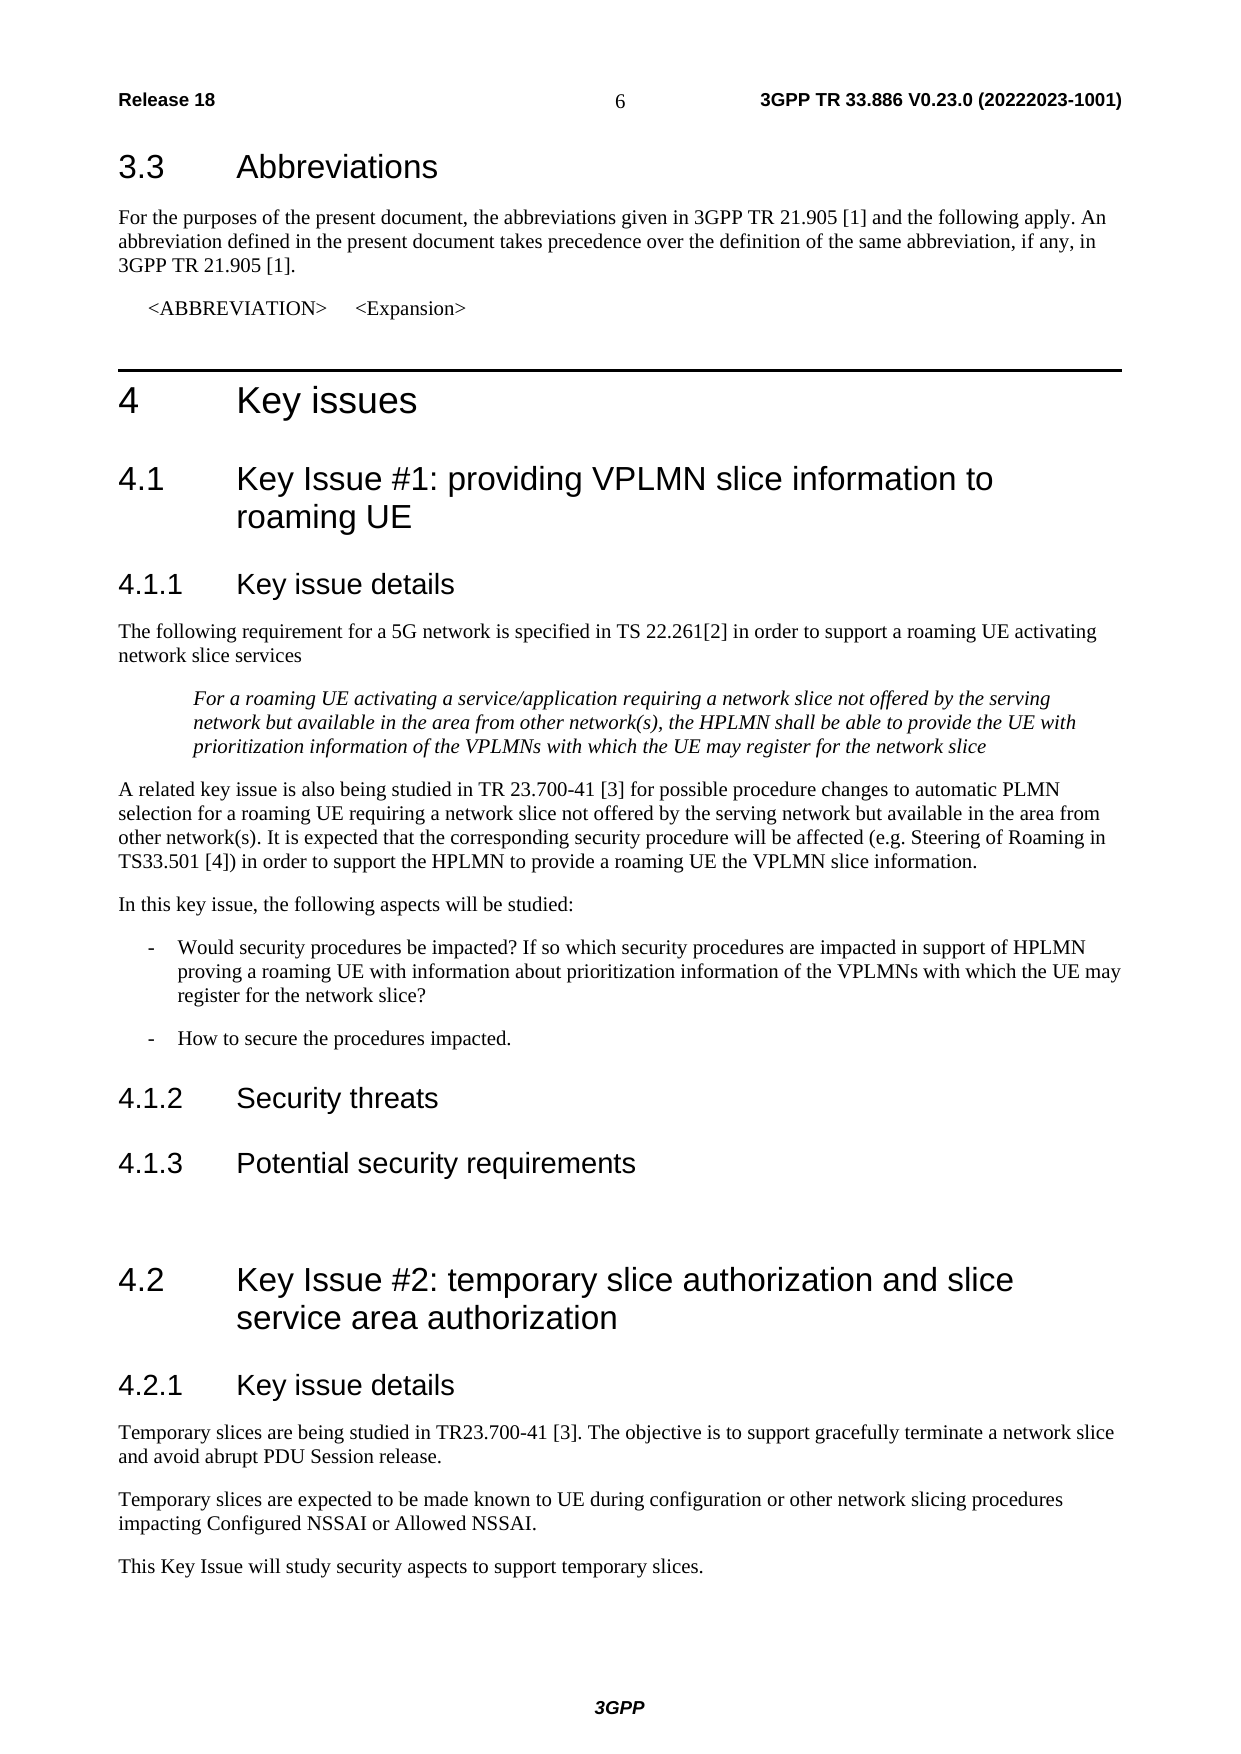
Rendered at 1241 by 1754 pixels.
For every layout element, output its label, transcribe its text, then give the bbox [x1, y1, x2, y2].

text - Would security procedures be impacted? If so which security procedures are impacted in support of HPLMN proving a roaming UE with information about prioritization information of the VPLMNs with which the UE may register for the network slice? [148, 935, 1122, 1007]
subtitle 4.1.3 Potential security requirements [118, 1146, 1122, 1179]
subtitle 4.2.1 Key issue details [118, 1368, 1122, 1401]
subtitle 4.1.1 Key issue details [118, 567, 1122, 600]
text Temporary slices are expected to be made known to UE during configuration or other network slicing procedures impacting Configured NSSAI or Allowed NSSAI. [118, 1487, 1122, 1535]
text <ABBREVIATION> <Expansion> [148, 296, 1122, 320]
subtitle 4.2 Key Issue #2: temporary slice authorization and slice service area authorization [118, 1260, 1122, 1337]
text - How to secure the procedures impacted. [148, 1026, 1122, 1050]
subtitle 3.3 Abbreviations [118, 147, 1122, 186]
text This Key Issue will study security aspects to support temporary slices. [118, 1554, 1122, 1578]
subtitle 4 Key issues [118, 372, 1122, 421]
subtitle 4.1 Key Issue #1: providing VPLMN slice information to roaming UE [118, 459, 1122, 536]
text Temporary slices are being studied in TR23.700-41 [3]. The objective is to support gracefully terminate a network slice and avoid abrupt PDU Session release. [118, 1420, 1122, 1468]
text In this key issue, the following aspects will be studied: [118, 892, 1122, 916]
text For a roaming UE activating a service/application requiring a network slice not offered by the serving network but available in the area from other network(s), the HPLMN shall be able to provide the UE with prioritization information of the VPLMNs with which the UE may register for the network slice [193, 686, 1122, 758]
subtitle 4.1.2 Security threats [118, 1081, 1122, 1114]
text A related key issue is also being studied in TR 23.700-41 [3] for possible procedure changes to automatic PLMN selection for a roaming UE requiring a network slice not offered by the serving network but available in the area from other network(s). It is expected that the corresponding security procedure will be affected (e.g. Steering of Roaming in TS33.501 [4]) in order to support the HPLMN to provide a roaming UE the VPLMN slice information. [118, 777, 1122, 873]
text For the purposes of the present document, the abbreviations given in 3GPP TR 21.905 [1] and the following apply. An abbreviation defined in the present document takes precedence over the definition of the same abbreviation, if any, in 3GPP TR 21.905 [1]. [118, 205, 1122, 277]
text The following requirement for a 5G network is specified in TS 22.261[2] in order to support a roaming UE activating network slice services [118, 619, 1122, 667]
